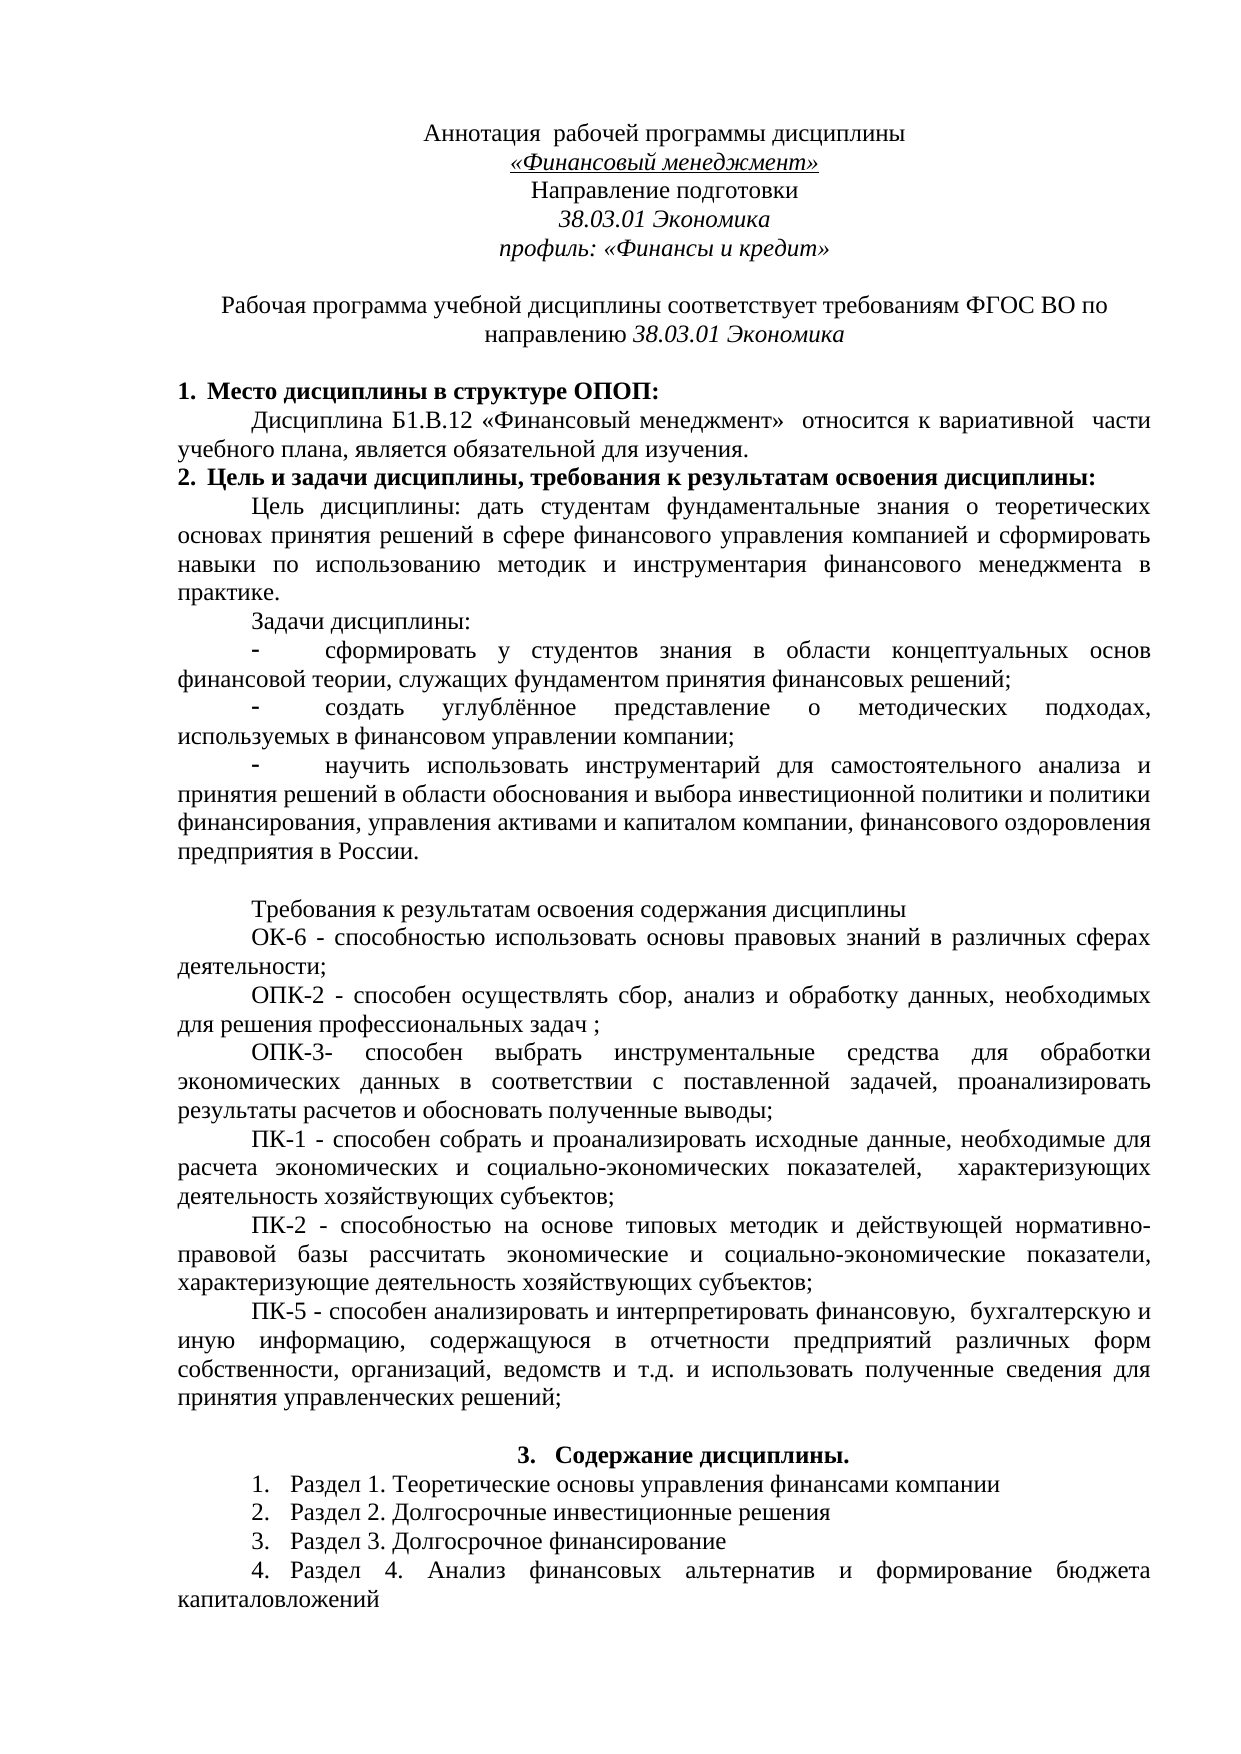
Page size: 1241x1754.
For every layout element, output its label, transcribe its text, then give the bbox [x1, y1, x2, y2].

list создать углублённое представление о методических подходах, используемых в финансовом управлении компании; [177, 692, 1152, 750]
text «Финансовый менеджмент» [177, 147, 1152, 176]
list Раздел 2. Долгосрочные инвестиционные решения [177, 1497, 1152, 1526]
text ОПК-3- способен выбрать инструментальные средства для обработки экономических данных в соответствии с поставленной задачей, проанализировать результаты расчетов и обосновать полученные выводы; [177, 1037, 1152, 1124]
text Дисциплина Б1.В.12 «Финансовый менеджмент» относится к вариативной части учебного плана, является обязательной для изучения. [177, 405, 1152, 462]
text ПК-2 - способностью на основе типовых методик и действующей нормативно-правовой базы рассчитать экономические и социально-экономические показатели, характеризующие деятельность хозяйствующих субъектов; [177, 1210, 1152, 1296]
text ОК-6 - способностью использовать основы правовых знаний в различных сферах деятельности; [177, 922, 1152, 980]
text профиль: «Финансы и кредит» [177, 233, 1152, 290]
list Раздел 3. Долгосрочное финансирование [177, 1526, 1152, 1555]
list научить использовать инструментарий для самостоятельного анализа и принятия решений в области обоснования и выбора инвестиционной политики и политики финансирования, управления активами и капиталом компании, финансового оздоровления предприятия в России. [177, 750, 1152, 865]
text ПК-5 - способен анализировать и интерпретировать финансовую, бухгалтерскую и иную информацию, содержащуюся в отчетности предприятий различных форм собственности, организаций, ведомств и т.д. и использовать полученные сведения для принятия управленческих решений; [177, 1296, 1152, 1411]
text ОПК-2 - способен осуществлять сбор, анализ и обработку данных, необходимых для решения профессиональных задач ; [177, 980, 1152, 1037]
text Требования к результатам освоения содержания дисциплины [177, 894, 1152, 922]
text Задачи дисциплины: [177, 606, 1152, 635]
text Рабочая программа учебной дисциплины соответствует требованиям ФГОС ВО по направлению 38.03.01 Экономика [177, 290, 1152, 347]
text ПК-1 - способен собрать и проанализировать исходные данные, необходимые для расчета экономических и социально-экономических показателей, характеризующих деятельность хозяйствующих субъектов; [177, 1124, 1152, 1210]
list Цель и задачи дисциплины, требования к результатам освоения дисциплины: [177, 462, 1152, 491]
list сформировать у студентов знания в области концептуальных основ финансовой теории, служащих фундаментом принятия финансовых решений; [177, 635, 1152, 692]
text Направление подготовки [177, 176, 1152, 204]
list Содержание дисциплины. [215, 1440, 1152, 1469]
text Аннотация рабочей программы дисциплины [177, 118, 1152, 147]
text 38.03.01 Экономика [177, 204, 1152, 233]
list Место дисциплины в структуре ОПОП: [177, 376, 1152, 405]
text Цель дисциплины: дать студентам фундаментальные знания о теоретических основах принятия решений в сфере финансового управления компанией и сформировать навыки по использованию методик и инструментария финансового менеджмента в практике. [177, 491, 1152, 606]
list Раздел 4. Анализ финансовых альтернатив и формирование бюджета капиталовложений [177, 1555, 1152, 1612]
list Раздел 1. Теоретические основы управления финансами компании [177, 1469, 1152, 1497]
